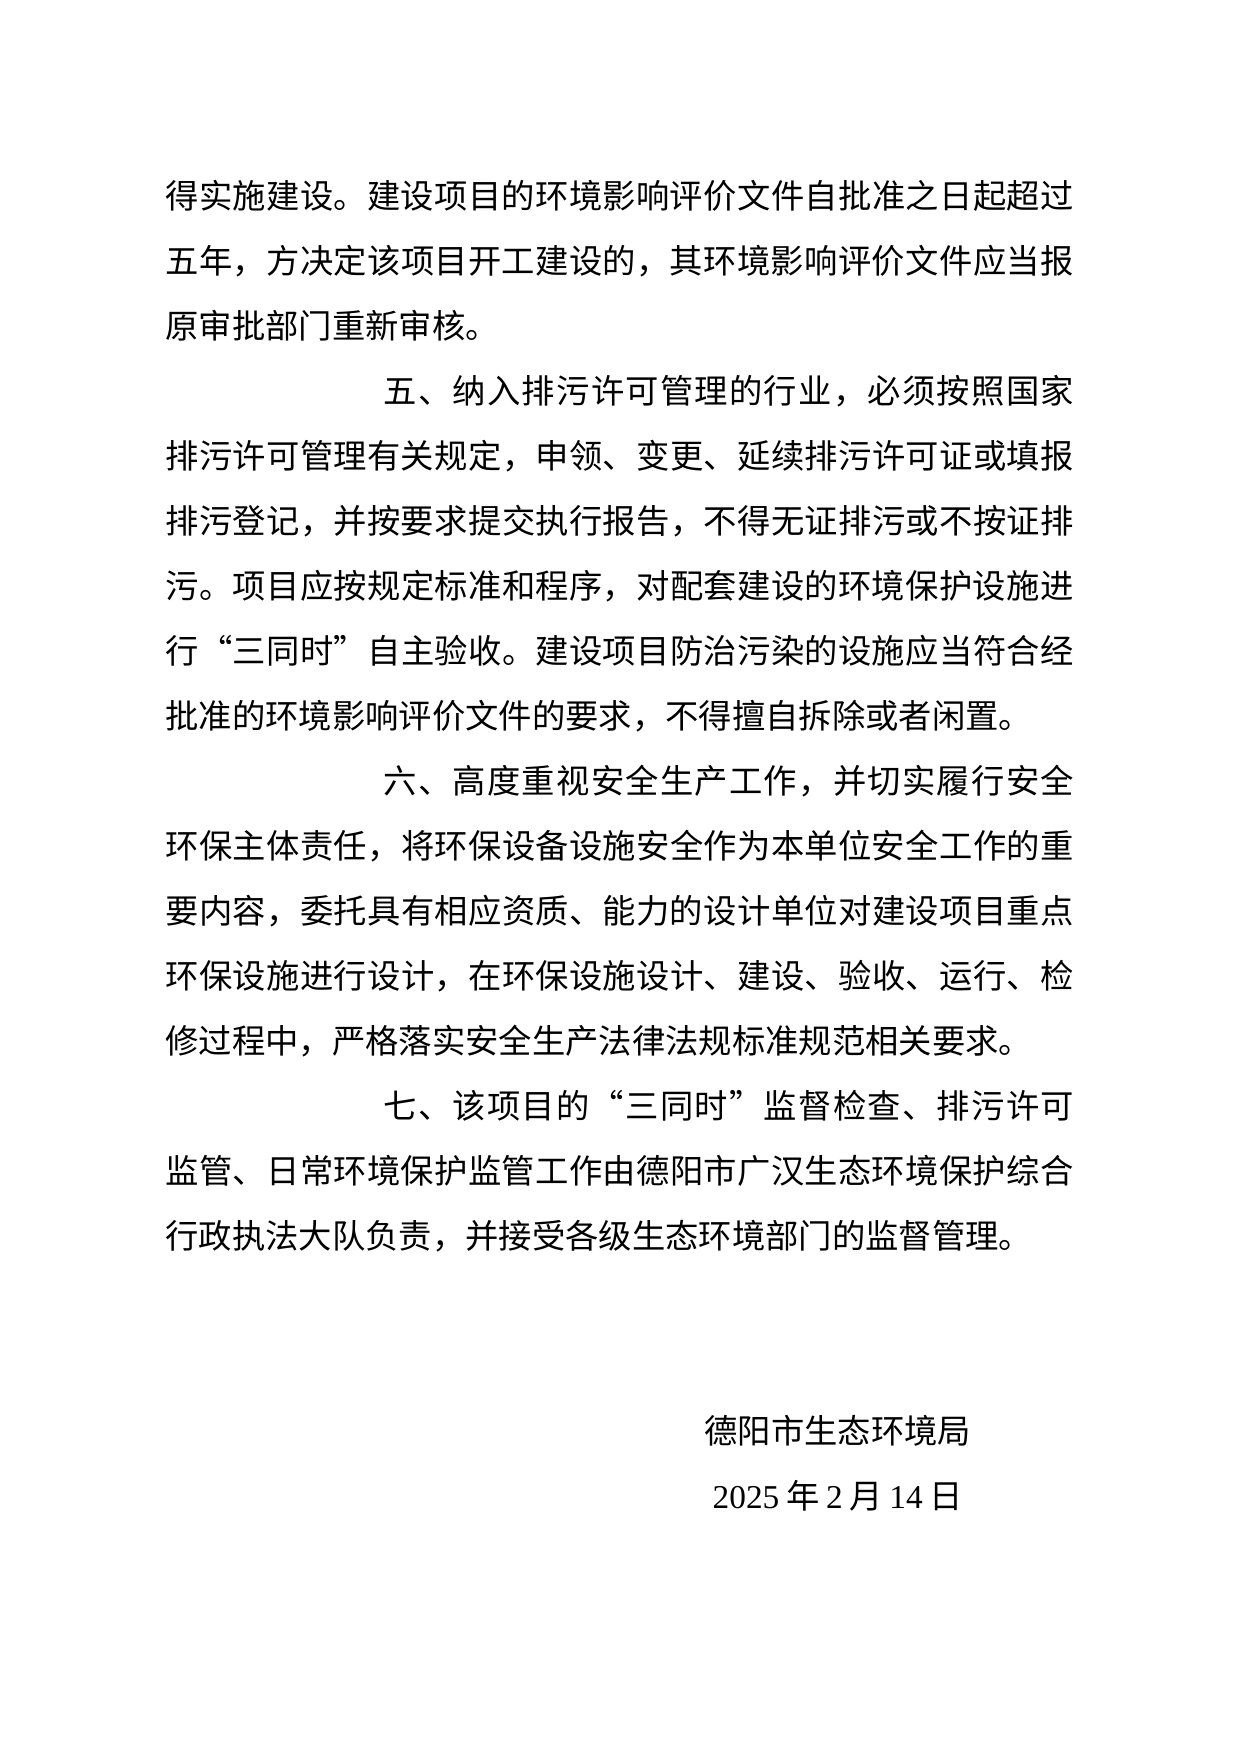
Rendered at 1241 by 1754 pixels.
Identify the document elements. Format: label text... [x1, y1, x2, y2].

text 六、高度重视安全生产工作，并切实履行安全环保主体责任，将环保设备设施安全作为本单位安全工作的重要内容，委托具有相应资质、能力的设计单位对建设项目重点环保设施进行设计，在环保设施设计、建设、验收、运行、检修过程中，严格落实安全生产法律法规标准规范相关要求。 [165, 747, 1075, 1072]
text 五、纳入排污许可管理的行业，必须按照国家排污许可管理有关规定，申领、变更、延续排污许可证或填报排污登记，并按要求提交执行报告，不得无证排污或不按证排污。项目应按规定标准和程序，对配套建设的环境保护设施进行“三同时”自主验收。建设项目防治污染的设施应当符合经批准的环境影响评价文件的要求，不得擅自拆除或者闲置。 [165, 357, 1075, 747]
text 2025年2月14日 [165, 1462, 1075, 1527]
text 七、该项目的“三同时”监督检查、排污许可监管、日常环境保护监管工作由德阳市广汉生态环境保护综合行政执法大队负责，并接受各级生态环境部门的监督管理。 [165, 1072, 1075, 1267]
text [165, 162, 1075, 357]
text 德阳市生态环境局 [165, 1397, 1075, 1462]
